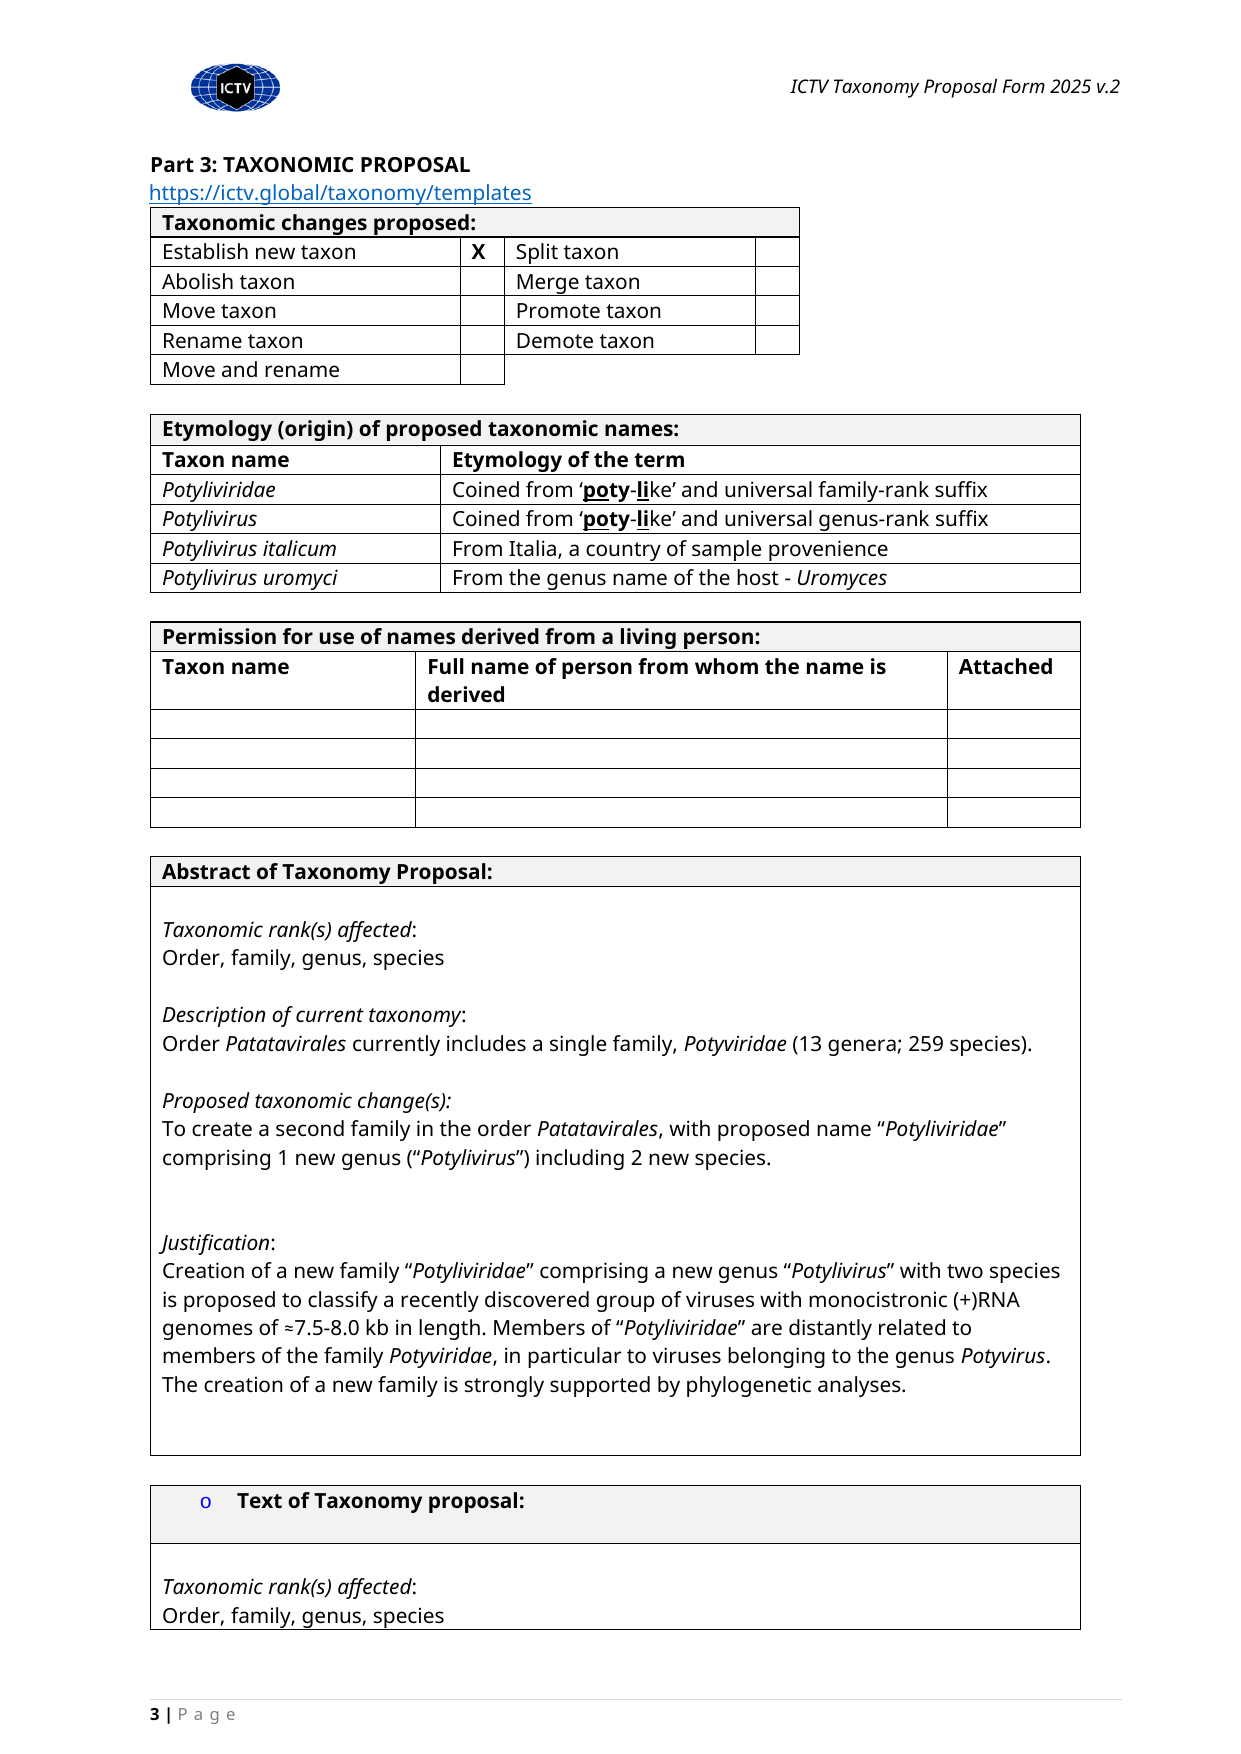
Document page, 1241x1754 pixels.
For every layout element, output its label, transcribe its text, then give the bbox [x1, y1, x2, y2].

table_cell X [461, 238, 504, 266]
table_cell Potylivirus italicum [151, 534, 440, 562]
table_cell Move taxon [151, 296, 460, 325]
table_cell Promote taxon [505, 296, 755, 325]
table_cell [416, 710, 947, 738]
table_cell Demote taxon [505, 326, 755, 354]
table_cell Etymology of the term [441, 446, 1080, 474]
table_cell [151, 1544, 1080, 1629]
table_header Permission for use of names derived from a living person: [151, 623, 1080, 651]
table_cell Potylivirus [151, 505, 440, 533]
table_cell [416, 798, 947, 827]
table_header Taxonomic changes proposed: [151, 208, 799, 236]
table_cell Taxonomic rank(s) affected: Order, family, genus, species Description of current taxonomy: Order Patatavirales currently includes a single family, Potyviridae (13 genera; 259 species). Proposed taxonomic change(s): To create a second family in the order Patatavirales, with proposed name “Potyliviridae” comprising 1 new genus (“Potylivirus”) including 2 new species. Justification: Creation of a new family “Potyliviridae” comprising a new genus “Potylivirus” with two species is proposed to classify a recently discovered group of viruses with monocistronic (+)RNA genomes of ≈7.5-8.0 kb in length. Members of “Potyliviridae” are distantly related to members of the family Potyviridae, in particular to viruses belonging to the genus Potyvirus. The creation of a new family is strongly supported by phylogenetic analyses. [151, 887, 1080, 1455]
table_cell Taxon name [151, 652, 415, 709]
table_cell From Italia, a country of sample provenience [441, 534, 1080, 562]
table_header Text of Taxonomy proposal: [151, 1486, 1080, 1543]
picture [190, 56, 282, 113]
table_cell [461, 267, 504, 295]
table_header Abstract of Taxonomy Proposal: [151, 857, 1080, 886]
table_cell Potylivirus uromyci [151, 564, 440, 592]
table_cell [461, 326, 504, 354]
table_cell [948, 710, 1080, 738]
table_cell [756, 296, 799, 325]
table_cell [416, 739, 947, 768]
table_cell Taxon name [151, 446, 440, 474]
table_cell Full name of person from whom the name is derived [416, 652, 947, 709]
table_cell Potyliviridae [151, 475, 440, 503]
table_cell Split taxon [505, 238, 755, 266]
table_cell [756, 238, 799, 266]
table_cell Move and rename [151, 355, 460, 384]
table_cell [416, 769, 947, 797]
table_header Etymology (origin) of proposed taxonomic names: [151, 415, 1080, 444]
table_cell [151, 769, 415, 797]
text https://ictv.global/taxonomy/templates [148, 178, 1122, 207]
text Part 3: TAXONOMIC PROPOSAL [150, 150, 1122, 178]
table_cell Rename taxon [151, 326, 460, 354]
table_cell From the genus name of the host - Uromyces [441, 564, 1080, 592]
table_cell [948, 739, 1080, 768]
table_cell [461, 296, 504, 325]
table_cell [151, 710, 415, 738]
table_cell Establish new taxon [151, 238, 460, 266]
table_cell [948, 798, 1080, 827]
table_cell [756, 267, 799, 295]
table_cell [151, 798, 415, 827]
table_cell Coined from ‘poty-like’ and universal genus-rank suffix [441, 505, 1080, 533]
table_cell [461, 355, 504, 384]
table_cell Coined from ‘poty-like’ and universal family-rank suffix [441, 475, 1080, 503]
table_cell Attached [948, 652, 1080, 709]
table_cell [756, 326, 799, 354]
table_cell Merge taxon [505, 267, 755, 295]
table_cell [948, 769, 1080, 797]
table_cell [151, 739, 415, 768]
table_cell Abolish taxon [151, 267, 460, 295]
